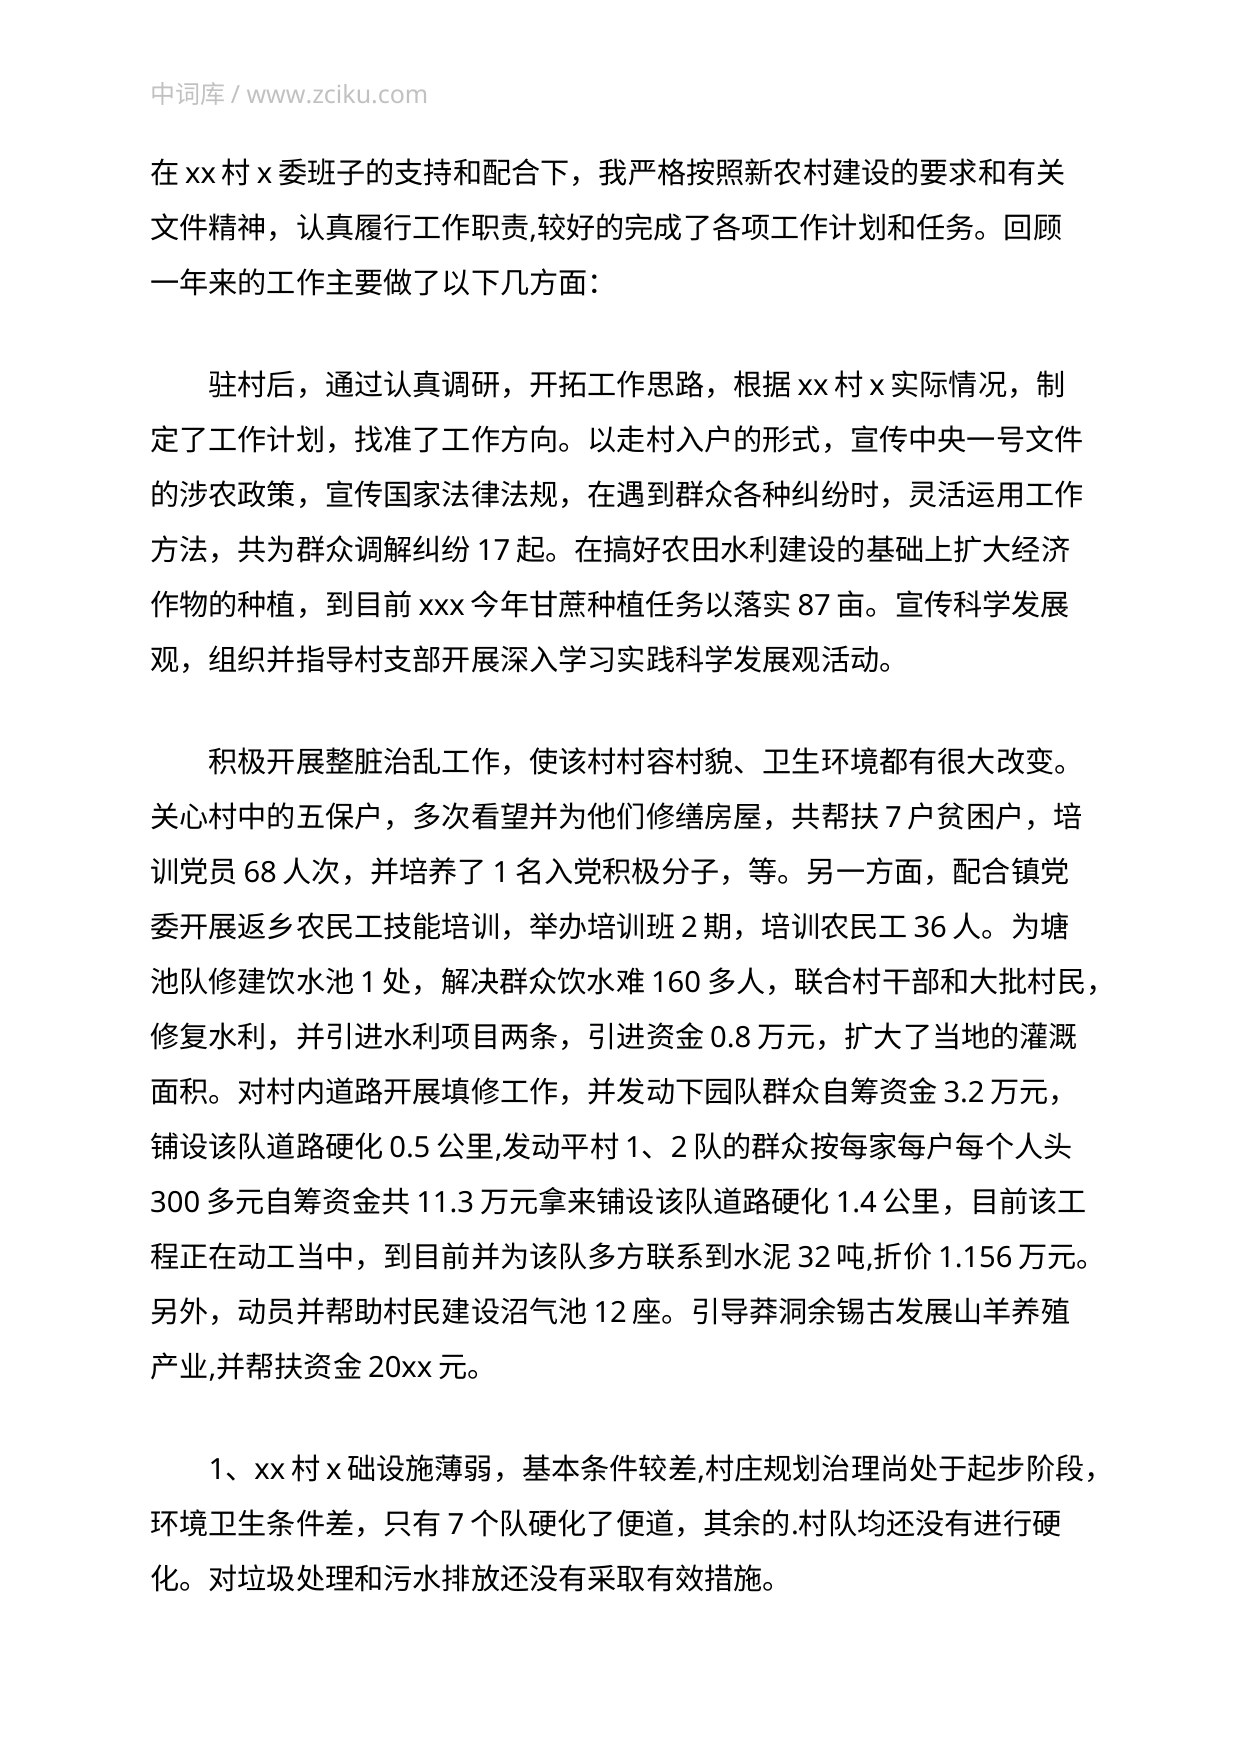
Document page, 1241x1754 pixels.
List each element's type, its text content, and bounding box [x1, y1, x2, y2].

text 1、xx村x础设施薄弱，基本条件较差,村庄规划治理尚处于起步阶段，环境卫生条件差，只有7个队硬化了便道，其余的.村队均还没有进行硬化。对垃圾处理和污水排放还没有采取有效措施。 [150, 1445, 1090, 1597]
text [150, 150, 1090, 302]
text 积极开展整脏治乱工作，使该村村容村貌、卫生环境都有很大改变。关心村中的五保户，多次看望并为他们修缮房屋，共帮扶7户贫困户，培训党员68人次，并培养了1名入党积极分子，等。另一方面，配合镇党委开展返乡农民工技能培训，举办培训班2期，培训农民工36人。为塘池队修建饮水池1处，解决群众饮水难160多人，联合村干部和大批村民，修复水利，并引进水利项目两条，引进资金0.8万元，扩大了当地的灌溉面积。对村内道路开展填修工作，并发动下园队群众自筹资金3.2万元，铺设该队道路硬化0.5公里,发动平村1、2队的群众按每家每户每个人头300多元自筹资金共11.3万元拿来铺设该队道路硬化1.4公里，目前该工程正在动工当中，到目前并为该队多方联系到水泥32吨,折价1.156万元。另外，动员并帮助村民建设沼气池12座。引导莽洞余锡古发展山羊养殖产业,并帮扶资金20xx元。 [150, 738, 1090, 1386]
text 驻村后，通过认真调研，开拓工作思路，根据xx村x实际情况，制定了工作计划，找准了工作方向。以走村入户的形式，宣传中央一号文件的涉农政策，宣传国家法律法规，在遇到群众各种纠纷时，灵活运用工作方法，共为群众调解纠纷17起。在搞好农田水利建设的基础上扩大经济作物的种植，到目前xxx今年甘蔗种植任务以落实87亩。宣传科学发展观，组织并指导村支部开展深入学习实践科学发展观活动。 [150, 362, 1090, 679]
